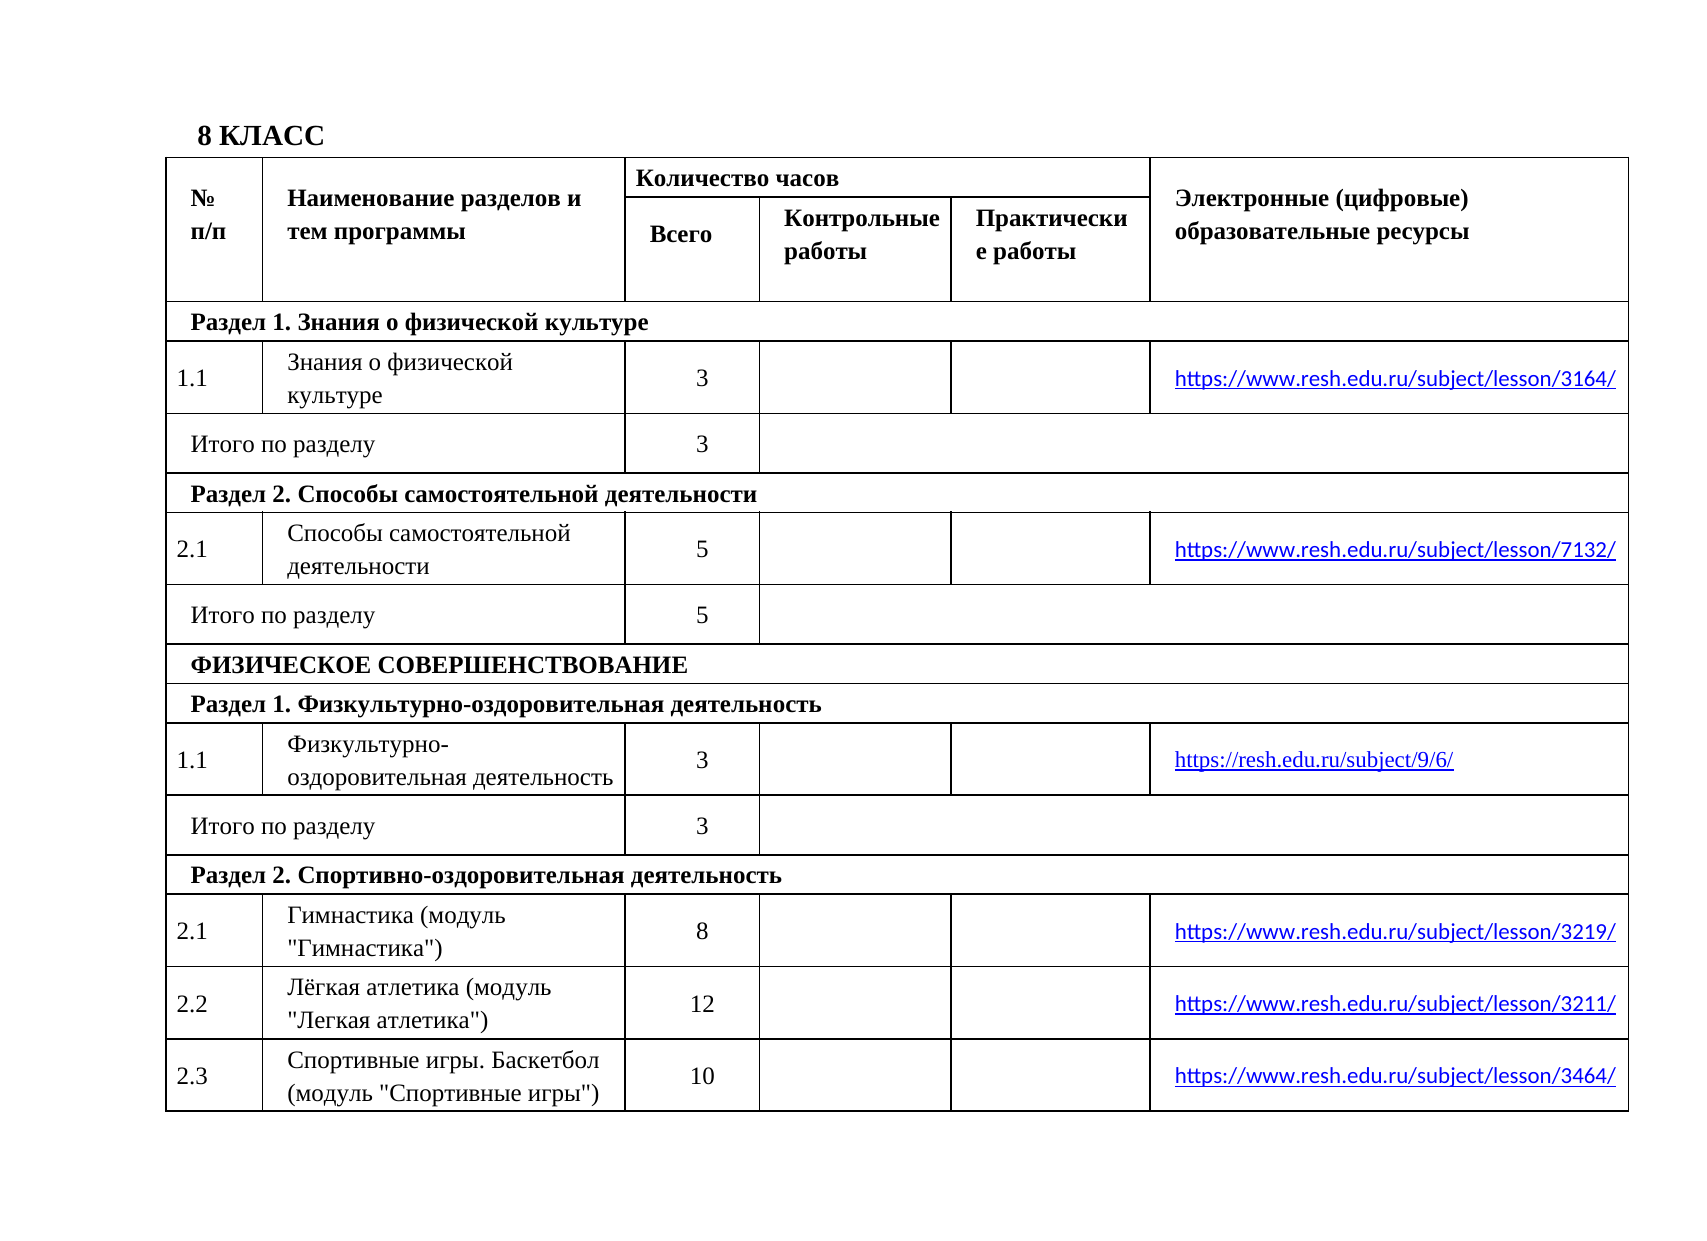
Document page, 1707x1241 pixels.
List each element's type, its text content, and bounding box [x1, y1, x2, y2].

text 8 КЛАСС [190, 118, 1618, 152]
table_cell https://resh.edu.ru/subject/9/6/ [1151, 724, 1628, 794]
table_header Количество часов [626, 158, 1149, 196]
table_cell [952, 967, 1149, 1038]
table_cell [952, 724, 1149, 794]
table_cell Итого по разделу [167, 796, 624, 854]
table_cell Гимнастика (модуль "Гимнастика") [263, 895, 624, 966]
table_cell [760, 967, 950, 1038]
table_cell Раздел 1. Физкультурно-оздоровительная деятельность [167, 684, 1628, 722]
table_cell [952, 895, 1149, 966]
table_header Электронные (цифровые) образовательные ресурсы [1151, 158, 1628, 301]
table_cell Итого по разделу [167, 585, 624, 643]
table_cell Раздел 2. Спортивно-оздоровительная деятельность [167, 856, 1628, 893]
table_cell ФИЗИЧЕСКОЕ СОВЕРШЕНСТВОВАНИЕ [167, 645, 1628, 683]
table_cell 8 [626, 895, 759, 966]
table_cell Всего [626, 198, 759, 301]
table_cell [760, 513, 950, 584]
table_cell 3 [626, 414, 759, 472]
table_cell Итого по разделу [167, 414, 624, 472]
table_cell https://www.resh.edu.ru/subject/lesson/3219/ [1151, 895, 1628, 966]
table_cell Знания о физической культуре [263, 342, 624, 412]
table_cell Контрольные работы [760, 198, 950, 301]
table_cell 2.3 [167, 1040, 262, 1110]
table_cell 3 [626, 796, 759, 854]
table_cell 3 [626, 342, 759, 412]
table_cell https://www.resh.edu.ru/subject/lesson/3464/ [1151, 1040, 1628, 1110]
table_cell [760, 796, 1628, 854]
table_cell [760, 585, 1628, 643]
table_cell 12 [626, 967, 759, 1038]
table_cell https://www.resh.edu.ru/subject/lesson/3211/ [1151, 967, 1628, 1038]
table_cell 2.1 [167, 513, 262, 584]
table_cell [760, 724, 950, 794]
table_cell Практические работы [952, 198, 1149, 301]
table_cell 5 [626, 513, 759, 584]
table_cell [952, 1040, 1149, 1110]
table_cell Физкультурно-оздоровительная деятельность [263, 724, 624, 794]
table_cell 5 [626, 585, 759, 643]
table_cell Раздел 1. Знания о физической культуре [167, 302, 1628, 340]
table_cell Способы самостоятельной деятельности [263, 513, 624, 584]
table_cell [760, 342, 950, 412]
table_cell 3 [626, 724, 759, 794]
table_cell [952, 342, 1149, 412]
table_header № п/п [167, 158, 262, 301]
table_cell [952, 513, 1149, 584]
table_cell Спортивные игры. Баскетбол (модуль "Спортивные игры") [263, 1040, 624, 1110]
table_cell 10 [626, 1040, 759, 1110]
table_cell 2.1 [167, 895, 262, 966]
table_cell Раздел 2. Способы самостоятельной деятельности [167, 474, 1628, 511]
table_cell 1.1 [167, 342, 262, 412]
table_cell https://www.resh.edu.ru/subject/lesson/7132/ [1151, 513, 1628, 584]
table_cell 2.2 [167, 967, 262, 1038]
table_cell https://www.resh.edu.ru/subject/lesson/3164/ [1151, 342, 1628, 412]
table_cell 1.1 [167, 724, 262, 794]
table_cell [760, 1040, 950, 1110]
table_cell Лёгкая атлетика (модуль "Легкая атлетика") [263, 967, 624, 1038]
table_header Наименование разделов и тем программы [263, 158, 624, 301]
table_cell [760, 414, 1628, 472]
table_cell [760, 895, 950, 966]
